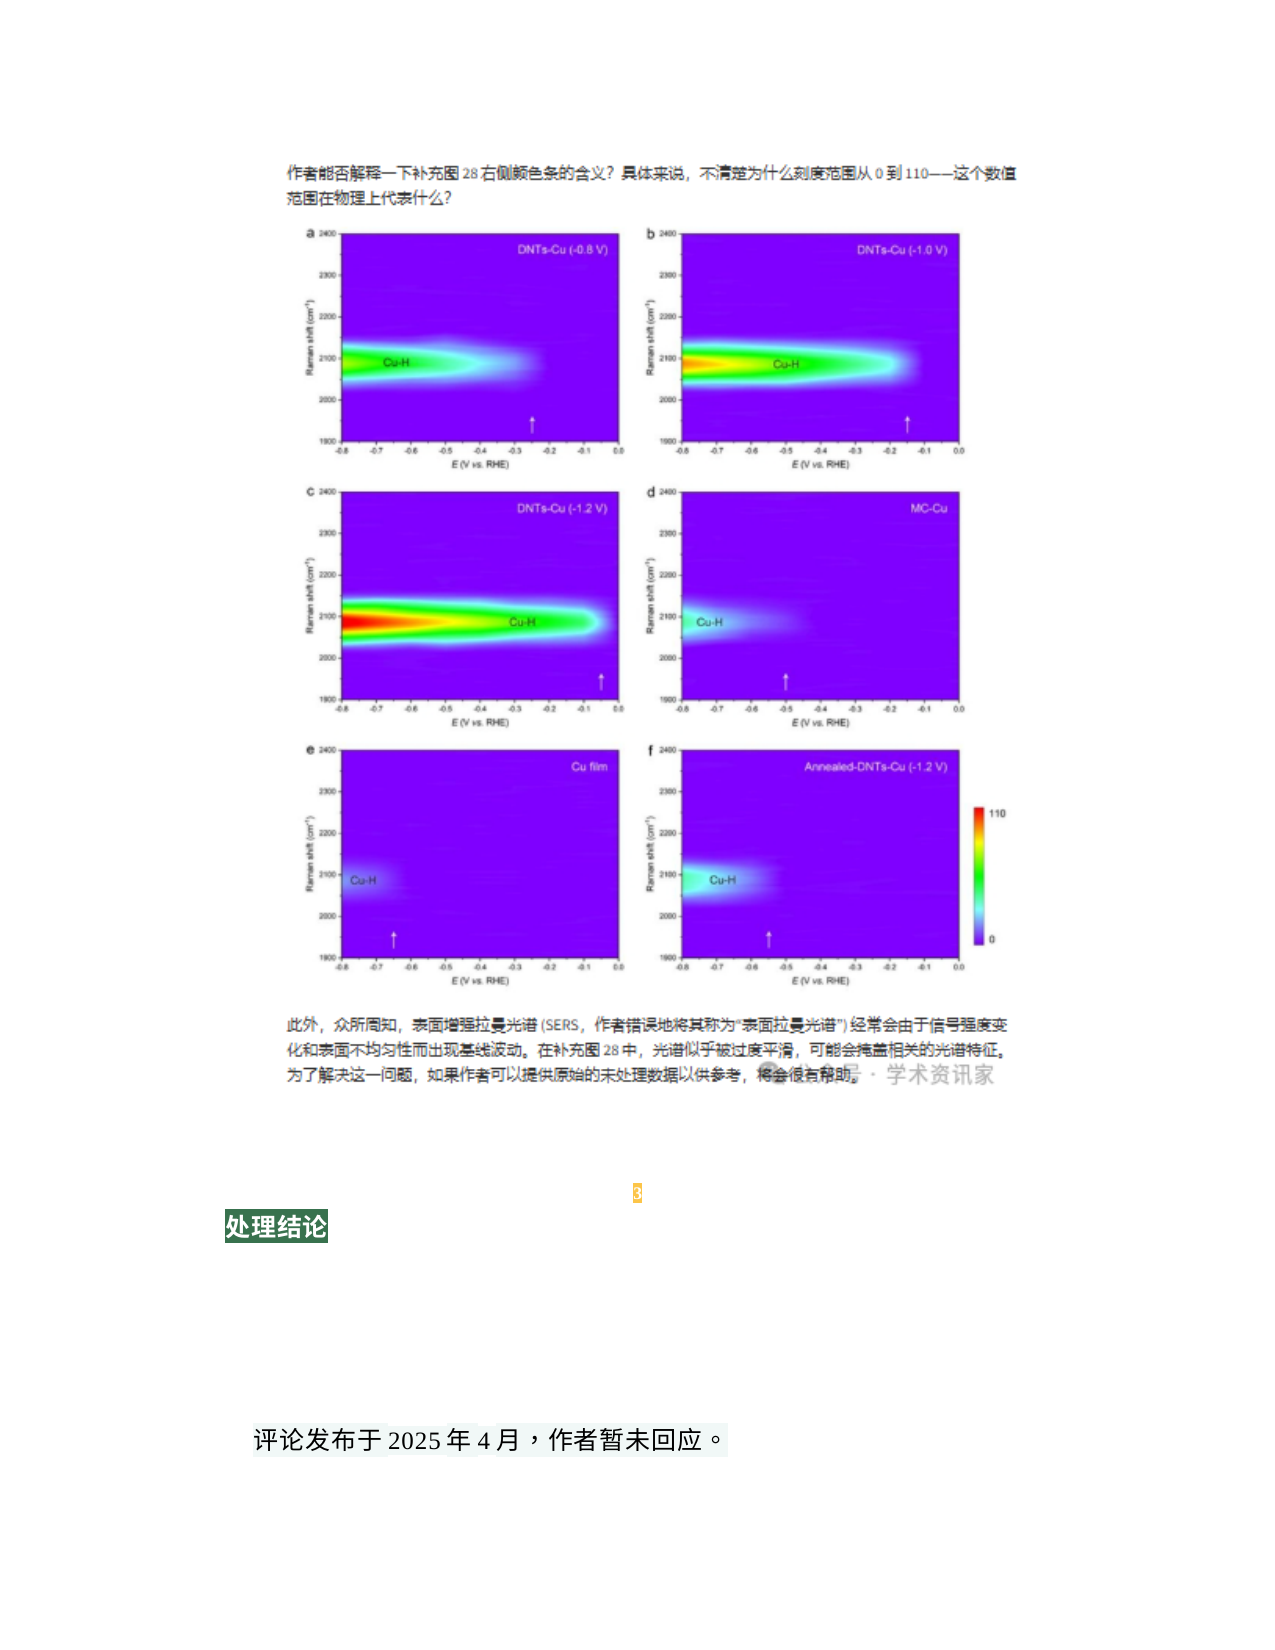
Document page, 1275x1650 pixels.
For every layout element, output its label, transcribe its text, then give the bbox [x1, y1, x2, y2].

text 3 [219, 1176, 1056, 1203]
text 处理结论 [225, 1203, 1037, 1243]
picture [272, 150, 1018, 1104]
text 评论发布于2025年4月，作者暂未回应。 [253, 1417, 1022, 1457]
